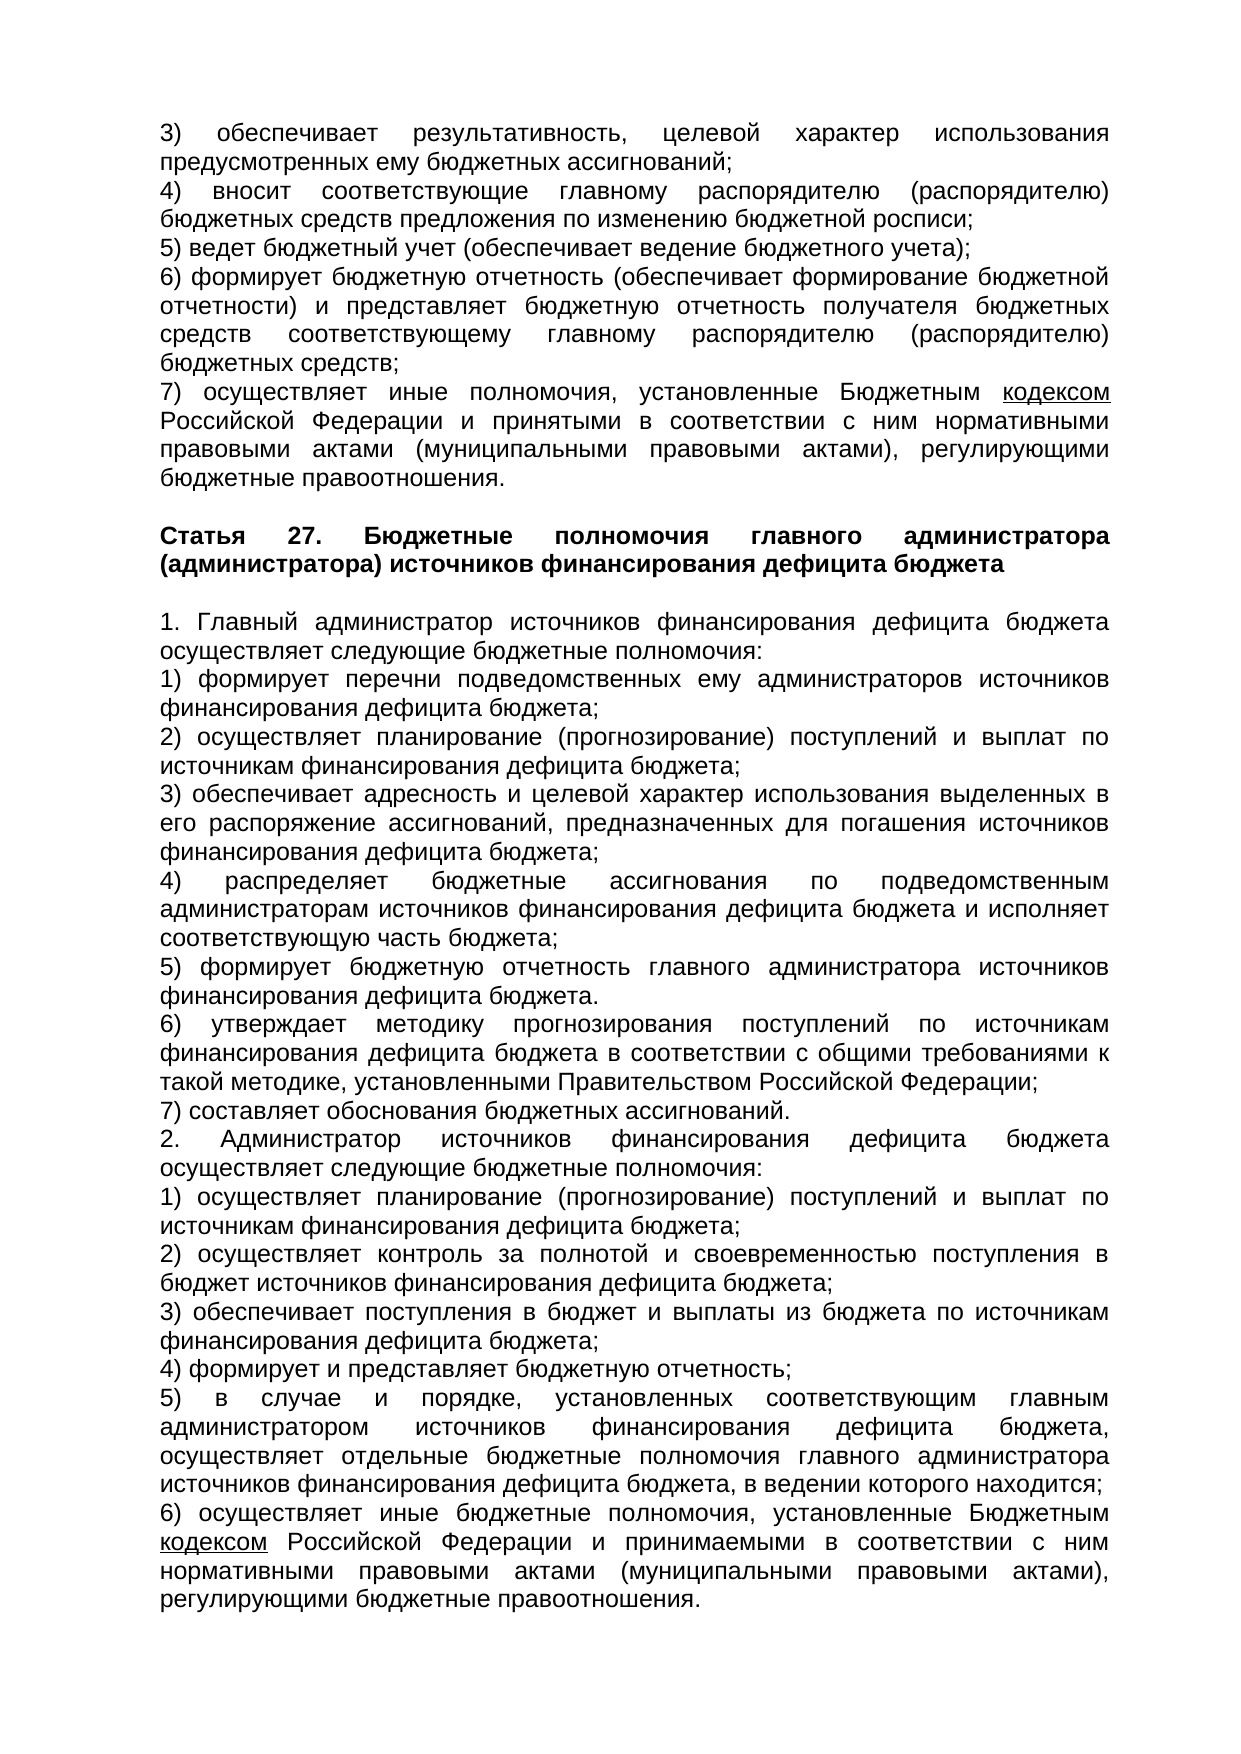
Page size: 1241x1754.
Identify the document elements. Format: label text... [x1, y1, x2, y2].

text 2. Администратор источников финансирования дефицита бюджета осуществляет следующие бюджетные полномочия: [159, 1124, 1110, 1182]
text 4) вносит соответствующие главному распорядителю (распорядителю) бюджетных средств предложения по изменению бюджетной росписи; [159, 176, 1110, 233]
text 1) осуществляет планирование (прогнозирование) поступлений и выплат по источникам финансирования дефицита бюджета; [159, 1182, 1110, 1239]
text 3) обеспечивает результативность, целевой характер использования предусмотренных ему бюджетных ассигнований; [159, 118, 1110, 176]
text 5) формирует бюджетную отчетность главного администратора источников финансирования дефицита бюджета. [159, 952, 1110, 1009]
text 4) формирует и представляет бюджетную отчетность; [159, 1354, 1110, 1383]
text 3) обеспечивает адресность и целевой характер использования выделенных в его распоряжение ассигнований, предназначенных для погашения источников финансирования дефицита бюджета; [159, 779, 1110, 866]
text 5) ведет бюджетный учет (обеспечивает ведение бюджетного учета); [159, 233, 1110, 262]
text 6) осуществляет иные бюджетные полномочия, установленные Бюджетным кодексом Российской Федерации и принимаемыми в соответствии с ним нормативными правовыми актами (муниципальными правовыми актами), регулирующими бюджетные правоотношения. [159, 1498, 1110, 1613]
text 5) в случае и порядке, установленных соответствующим главным администратором источников финансирования дефицита бюджета, осуществляет отдельные бюджетные полномочия главного администратора источников финансирования дефицита бюджета, в ведении которого находится; [159, 1383, 1110, 1498]
text 7) осуществляет иные полномочия, установленные Бюджетным кодексом Российской Федерации и принятыми в соответствии с ним нормативными правовыми актами (муниципальными правовыми актами), регулирующими бюджетные правоотношения. [159, 377, 1110, 492]
text 7) составляет обоснования бюджетных ассигнований. [159, 1096, 1110, 1124]
text Статья 27. Бюджетные полномочия главного администратора (администратора) источников финансирования дефицита бюджета [159, 521, 1110, 578]
text 4) распределяет бюджетные ассигнования по подведомственным администраторам источников финансирования дефицита бюджета и исполняет соответствующую часть бюджета; [159, 866, 1110, 952]
text 2) осуществляет контроль за полнотой и своевременностью поступления в бюджет источников финансирования дефицита бюджета; [159, 1239, 1110, 1297]
text 1) формирует перечни подведомственных ему администраторов источников финансирования дефицита бюджета; [159, 664, 1110, 722]
text 2) осуществляет планирование (прогнозирование) поступлений и выплат по источникам финансирования дефицита бюджета; [159, 722, 1110, 779]
text 1. Главный администратор источников финансирования дефицита бюджета осуществляет следующие бюджетные полномочия: [159, 607, 1110, 664]
text 6) утверждает методику прогнозирования поступлений по источникам финансирования дефицита бюджета в соответствии с общими требованиями к такой методике, установленными Правительством Российской Федерации; [159, 1009, 1110, 1096]
text 6) формирует бюджетную отчетность (обеспечивает формирование бюджетной отчетности) и представляет бюджетную отчетность получателя бюджетных средств соответствующему главному распорядителю (распорядителю) бюджетных средств; [159, 262, 1110, 377]
text 3) обеспечивает поступления в бюджет и выплаты из бюджета по источникам финансирования дефицита бюджета; [159, 1297, 1110, 1354]
